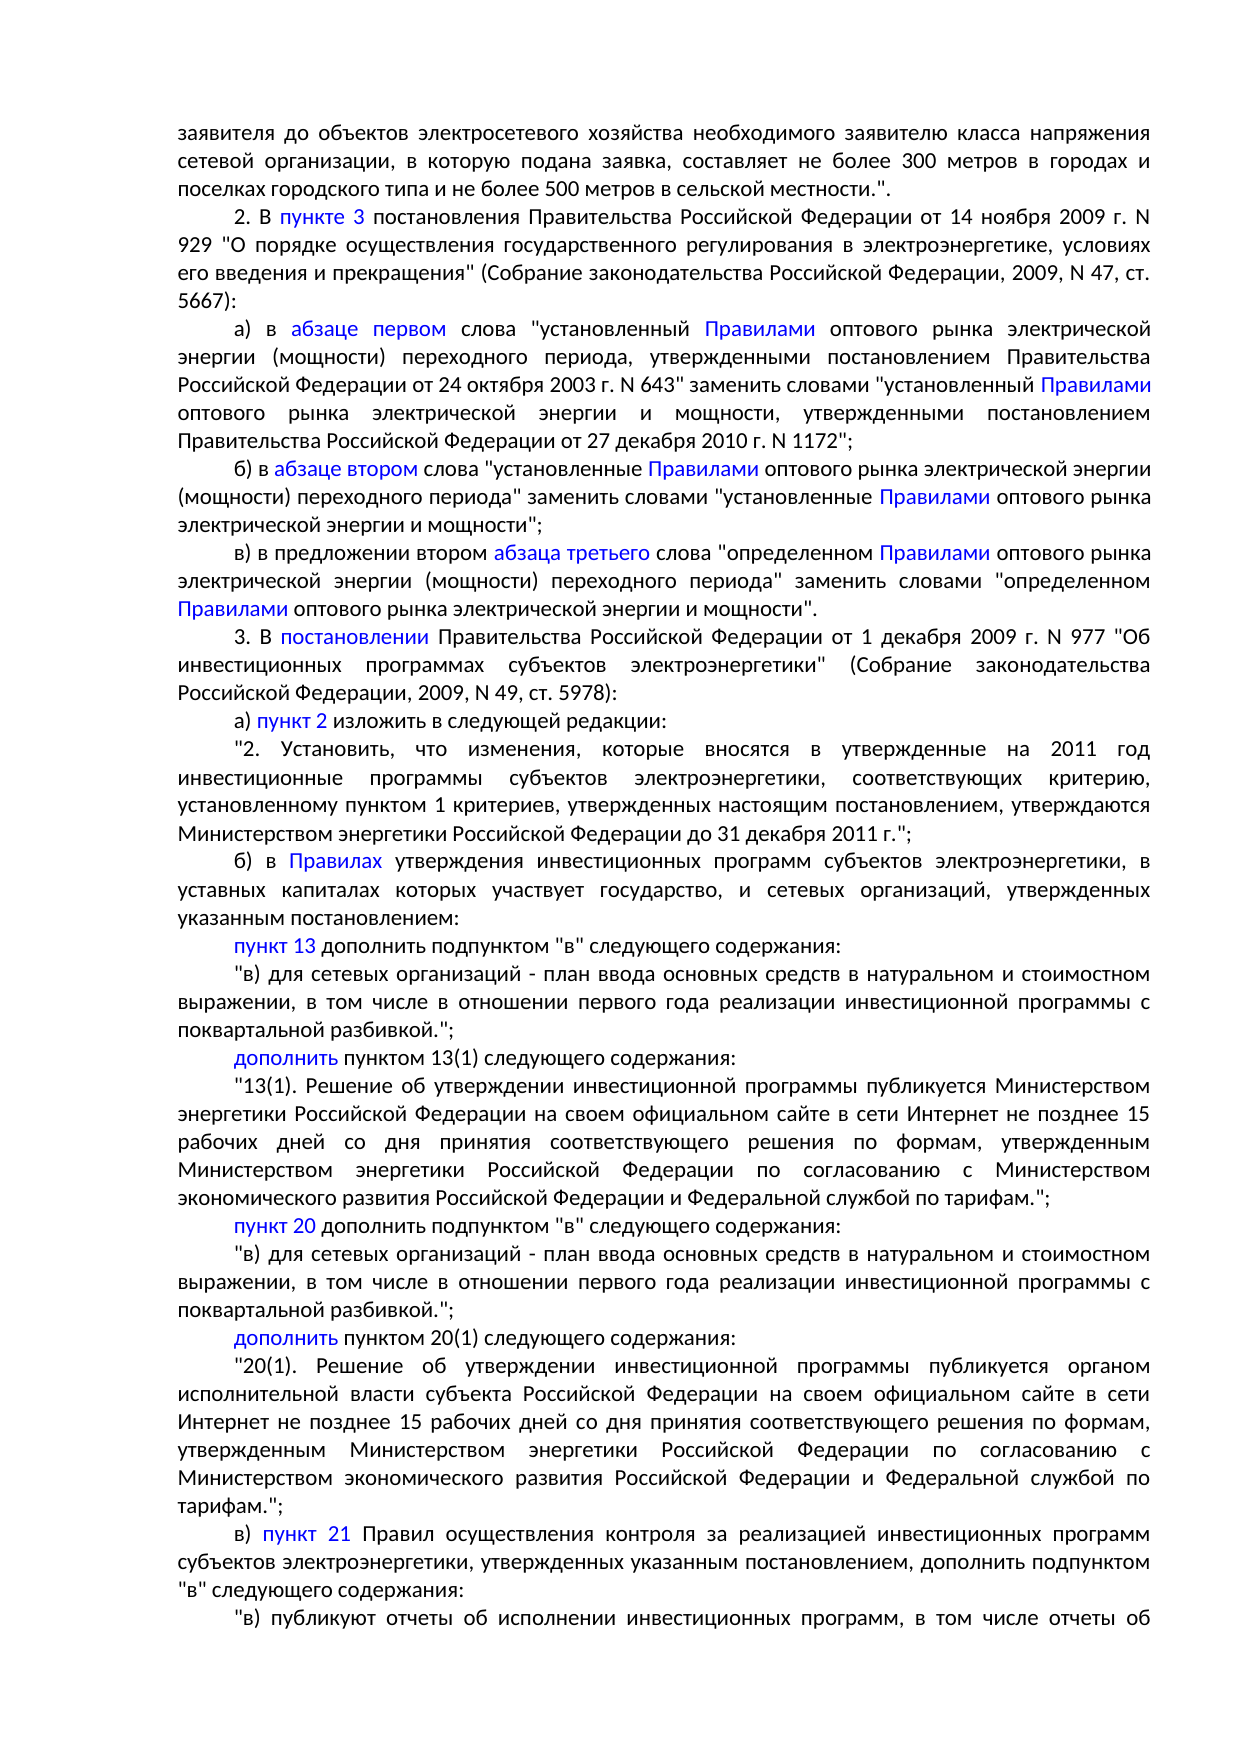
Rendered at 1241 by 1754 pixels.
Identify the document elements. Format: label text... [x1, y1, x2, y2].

text дополнить пунктом 13(1) следующего содержания: [177, 1043, 1152, 1071]
text "20(1). Решение об утверждении инвестиционной программы публикуется органом исполнительной власти субъекта Российской Федерации на своем официальном сайте в сети Интернет не позднее 15 рабочих дней со дня принятия соответствующего решения по формам, утвержденным Министерством энергетики Российской Федерации по согласованию с Министерством экономического развития Российской Федерации и Федеральной службой по тарифам."; [177, 1351, 1152, 1519]
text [177, 118, 1152, 202]
text пункт 13 дополнить подпунктом "в" следующего содержания: [177, 931, 1152, 959]
text "2. Установить, что изменения, которые вносятся в утвержденные на 2011 год инвестиционные программы субъектов электроэнергетики, соответствующих критерию, установленному пунктом 1 критериев, утвержденных настоящим постановлением, утверждаются Министерством энергетики Российской Федерации до 31 декабря 2011 г."; [177, 734, 1152, 847]
text в) в предложении втором абзаца третьего слова "определенном Правилами оптового рынка электрической энергии (мощности) переходного периода" заменить словами "определенном Правилами оптового рынка электрической энергии и мощности". [177, 538, 1152, 622]
text "в) для сетевых организаций - план ввода основных средств в натуральном и стоимостном выражении, в том числе в отношении первого года реализации инвестиционной программы с поквартальной разбивкой."; [177, 959, 1152, 1043]
text а) пункт 2 изложить в следующей редакции: [177, 707, 1152, 734]
text 3. В постановлении Правительства Российской Федерации от 1 декабря 2009 г. N 977 "Об инвестиционных программах субъектов электроэнергетики" (Собрание законодательства Российской Федерации, 2009, N 49, ст. 5978): [177, 622, 1152, 707]
text б) в абзаце втором слова "установленные Правилами оптового рынка электрической энергии (мощности) переходного периода" заменить словами "установленные Правилами оптового рынка электрической энергии и мощности"; [177, 454, 1152, 538]
text пункт 20 дополнить подпунктом "в" следующего содержания: [177, 1211, 1152, 1239]
text "13(1). Решение об утверждении инвестиционной программы публикуется Министерством энергетики Российской Федерации на своем официальном сайте в сети Интернет не позднее 15 рабочих дней со дня принятия соответствующего решения по формам, утвержденным Министерством энергетики Российской Федерации по согласованию с Министерством экономического развития Российской Федерации и Федеральной службой по тарифам."; [177, 1071, 1152, 1211]
text "в) для сетевых организаций - план ввода основных средств в натуральном и стоимостном выражении, в том числе в отношении первого года реализации инвестиционной программы с поквартальной разбивкой."; [177, 1239, 1152, 1323]
text дополнить пунктом 20(1) следующего содержания: [177, 1323, 1152, 1351]
text а) в абзаце первом слова "установленный Правилами оптового рынка электрической энергии (мощности) переходного периода, утвержденными постановлением Правительства Российской Федерации от 24 октября 2003 г. N 643" заменить словами "установленный Правилами оптового рынка электрической энергии и мощности, утвержденными постановлением Правительства Российской Федерации от 27 декабря 2010 г. N 1172"; [177, 314, 1152, 454]
text 2. В пункте 3 постановления Правительства Российской Федерации от 14 ноября 2009 г. N 929 "О порядке осуществления государственного регулирования в электроэнергетике, условиях его введения и прекращения" (Собрание законодательства Российской Федерации, 2009, N 47, ст. 5667): [177, 202, 1152, 314]
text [177, 1603, 1152, 1631]
text в) пункт 21 Правил осуществления контроля за реализацией инвестиционных программ субъектов электроэнергетики, утвержденных указанным постановлением, дополнить подпунктом "в" следующего содержания: [177, 1519, 1152, 1603]
text б) в Правилах утверждения инвестиционных программ субъектов электроэнергетики, в уставных капиталах которых участвует государство, и сетевых организаций, утвержденных указанным постановлением: [177, 847, 1152, 931]
